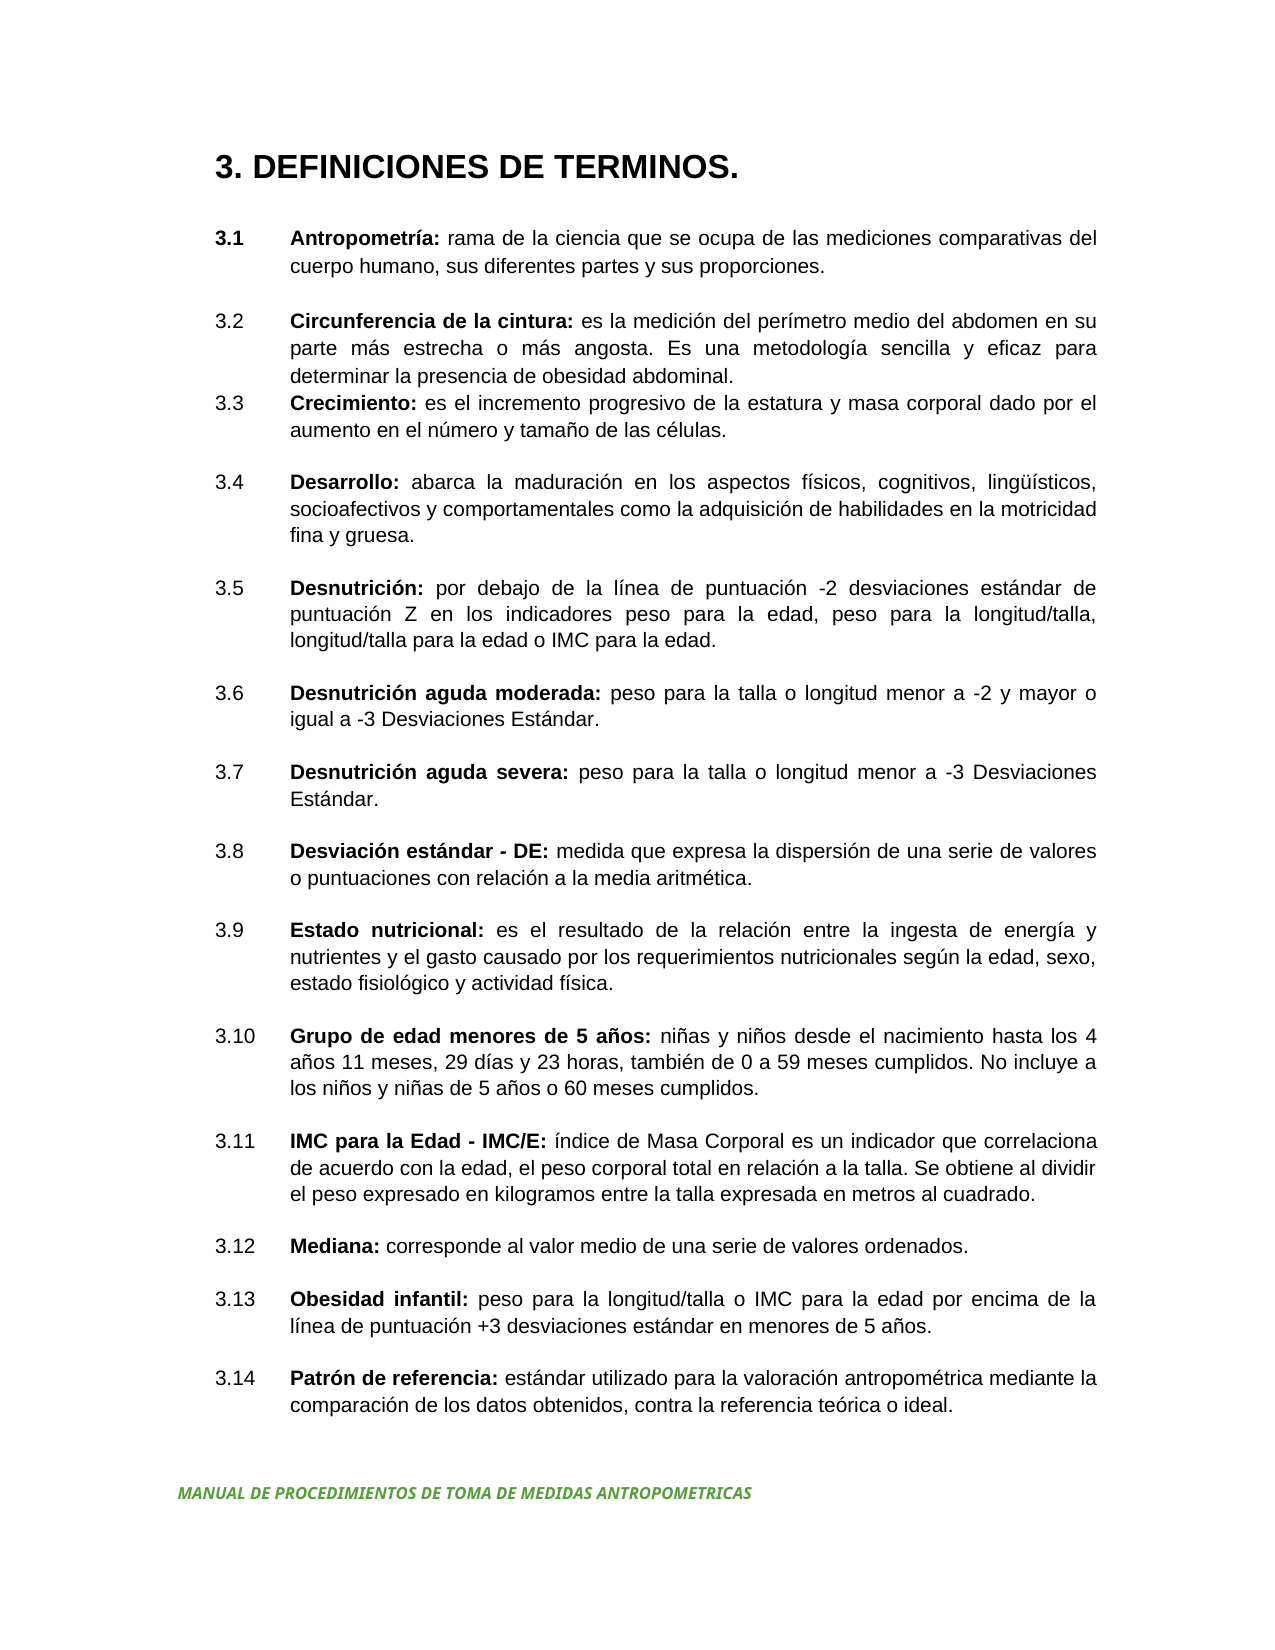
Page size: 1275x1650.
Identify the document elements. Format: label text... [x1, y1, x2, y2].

list Circunferencia de la cintura: es la medición del perímetro medio del abdomen en su parte más estrecha o más angosta. Es una metodología sencilla y eficaz para determinar la presencia de obesidad abdominal. [215, 308, 1098, 387]
list Mediana: corresponde al valor medio de una serie de valores ordenados. [215, 1234, 1098, 1258]
list Obesidad infantil: peso para la longitud/talla o IMC para la edad por encima de la línea de puntuación +3 desviaciones estándar en menores de 5 años. [215, 1287, 1098, 1337]
subtitle DEFINICIONES DE TERMINOS. [215, 148, 1098, 186]
list Desnutrición aguda severa: peso para la talla o longitud menor a -3 Desviaciones Estándar. [215, 760, 1098, 810]
list Desnutrición aguda moderada: peso para la talla o longitud menor a -2 y mayor o igual a -3 Desviaciones Estándar. [215, 681, 1098, 731]
list Desviación estándar - DE: medida que expresa la dispersión de una serie de valores o puntuaciones con relación a la media aritmética. [215, 839, 1098, 889]
list Crecimiento: es el incremento progresivo de la estatura y masa corporal dado por el aumento en el número y tamaño de las células. [215, 391, 1098, 441]
list Patrón de referencia: estándar utilizado para la valoración antropométrica mediante la comparación de los datos obtenidos, contra la referencia teórica o ideal. [215, 1366, 1098, 1416]
list IMC para la Edad - IMC/E: índice de Masa Corporal es un indicador que correlaciona de acuerdo con la edad, el peso corporal total en relación a la talla. Se obtiene al dividir el peso expresado en kilogramos entre la talla expresada en metros al cuadrado. [215, 1129, 1098, 1206]
list Desnutrición: por debajo de la línea de puntuación -2 desviaciones estándar de puntuación Z en los indicadores peso para la edad, peso para la longitud/talla, longitud/talla para la edad o IMC para la edad. [215, 576, 1098, 652]
list Desarrollo: abarca la maduración en los aspectos físicos, cognitivos, lingüísticos, socioafectivos y comportamentales como la adquisición de habilidades en la motricidad fina y gruesa. [215, 470, 1098, 547]
list Estado nutricional: es el resultado de la relación entre la ingesta de energía y nutrientes y el gasto causado por los requerimientos nutricionales según la edad, sexo, estado fisiológico y actividad física. [215, 918, 1098, 995]
list Grupo de edad menores de 5 años: niñas y niños desde el nacimiento hasta los 4 años 11 meses, 29 días y 23 horas, también de 0 a 59 meses cumplidos. No incluye a los niños y niñas de 5 años o 60 meses cumplidos. [215, 1023, 1098, 1100]
list Antropometría: rama de la ciencia que se ocupa de las mediciones comparativas del cuerpo humano, sus diferentes partes y sus proporciones. [215, 226, 1098, 277]
